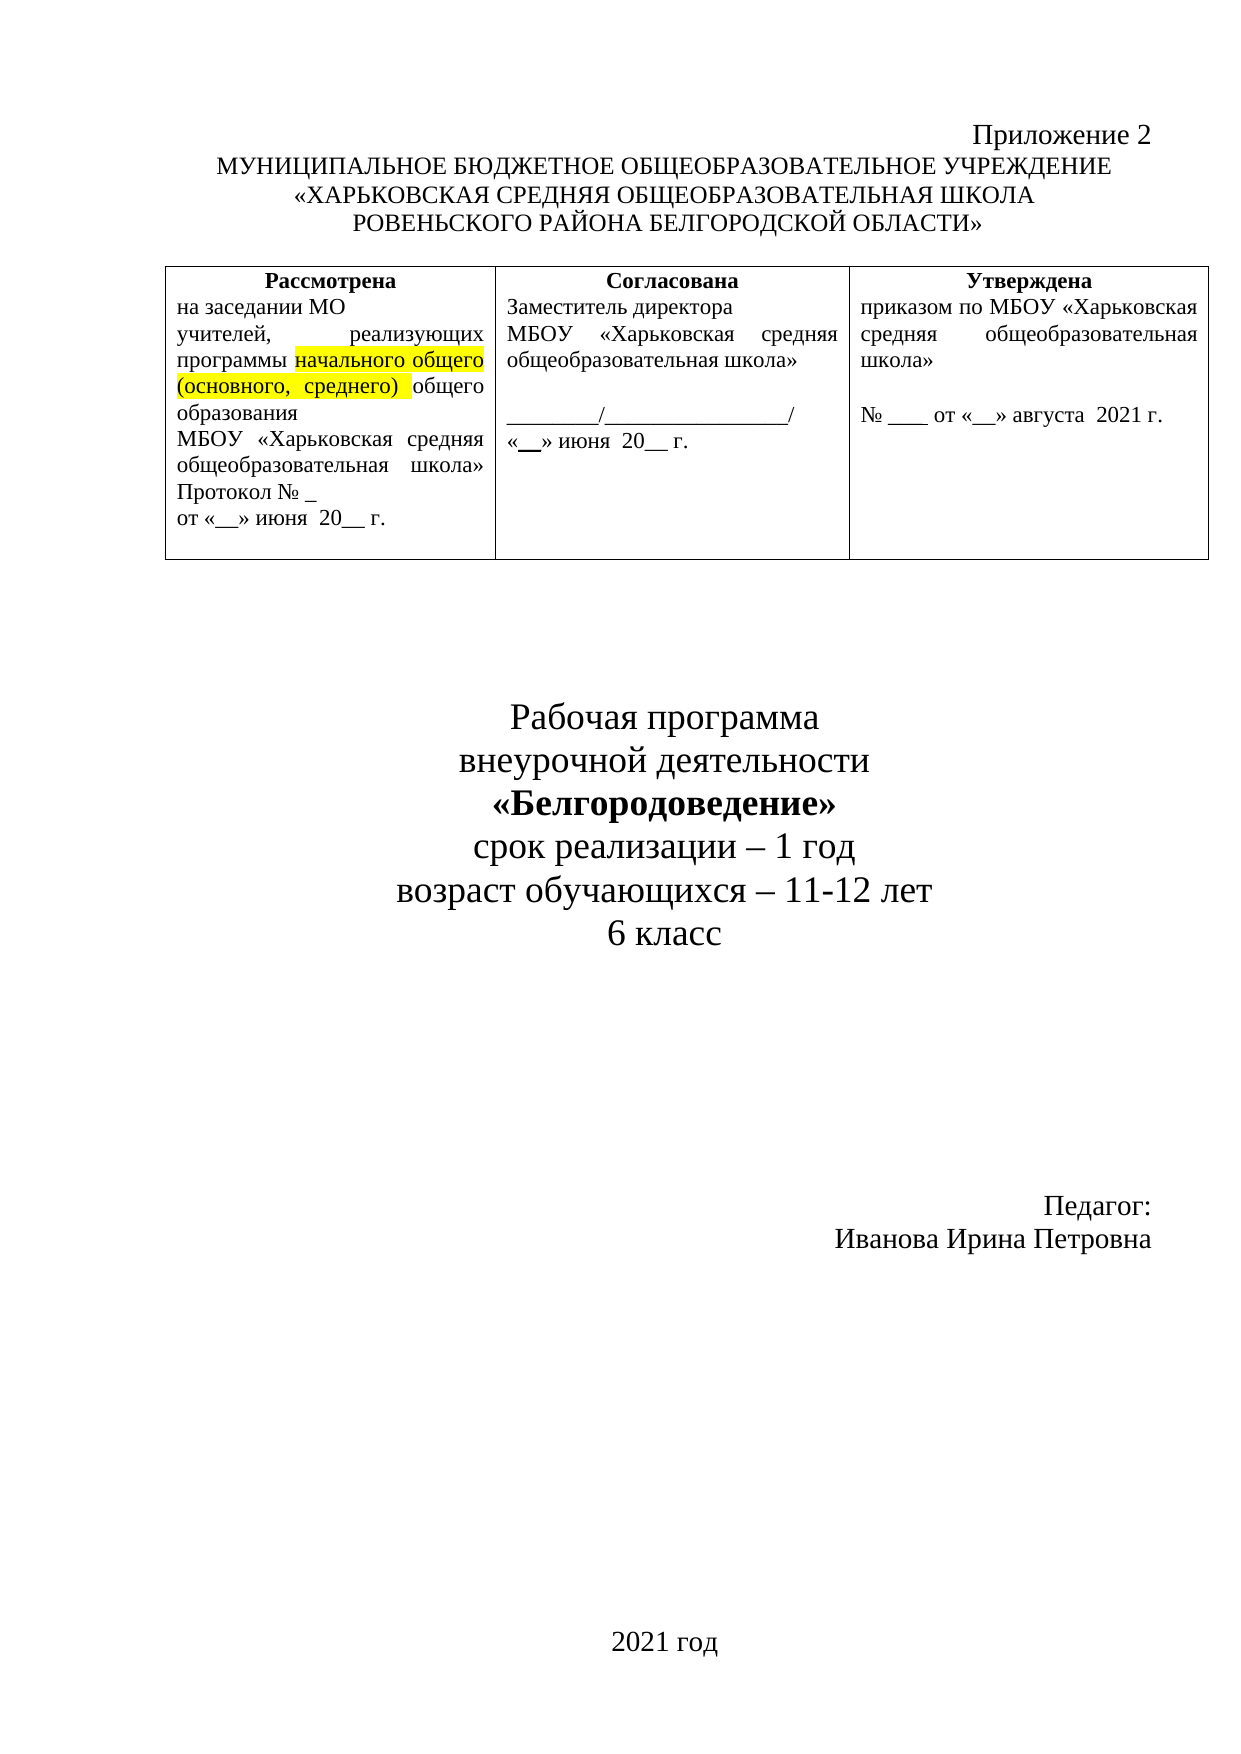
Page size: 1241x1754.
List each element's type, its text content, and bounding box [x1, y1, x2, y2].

text Иванова Ирина Петровна [177, 1222, 1152, 1255]
text 2021 год [177, 1624, 1152, 1658]
table_header Согласована Заместитель директора МБОУ «Харьковская средняя общеобразовательная школа» ________/________________/ «__» июня 20__ г. [496, 267, 849, 559]
text возраст обучающихся – 11-12 лет [177, 867, 1152, 910]
table_header Утверждена приказом по МБОУ «Харьковская средняя общеобразовательная школа» № ___ от «__» августа 2021 г. [850, 267, 1208, 559]
text РОВЕНЬСКОГО РАЙОНА БЕЛГОРОДСКОЙ ОБЛАСТИ» [177, 208, 1152, 237]
text 6 класс [177, 910, 1152, 953]
text Педагог: [177, 1188, 1152, 1222]
text МУНИЦИПАЛЬНОЕ БЮДЖЕТНОЕ ОБЩЕОБРАЗОВАТЕЛЬНОЕ УЧРЕЖДЕНИЕ [177, 151, 1152, 180]
text «ХАРЬКОВСКАЯ СРЕДНЯЯ ОБЩЕОБРАЗОВАТЕЛЬНАЯ ШКОЛА [177, 180, 1152, 208]
text Приложение 2 [177, 117, 1152, 151]
text внеурочной деятельности [177, 738, 1152, 781]
text «Белгородоведение» [177, 781, 1152, 824]
text Рабочая программа [177, 694, 1152, 738]
text срок реализации – 1 год [177, 824, 1152, 867]
table_header Рассмотрена на заседании МО учителей, реализующих программы начального общего (основного, среднего) общего образования МБОУ «Харьковская средняя общеобразовательная школа» Протокол № _ от «__» июня 20__ г. [166, 267, 495, 559]
